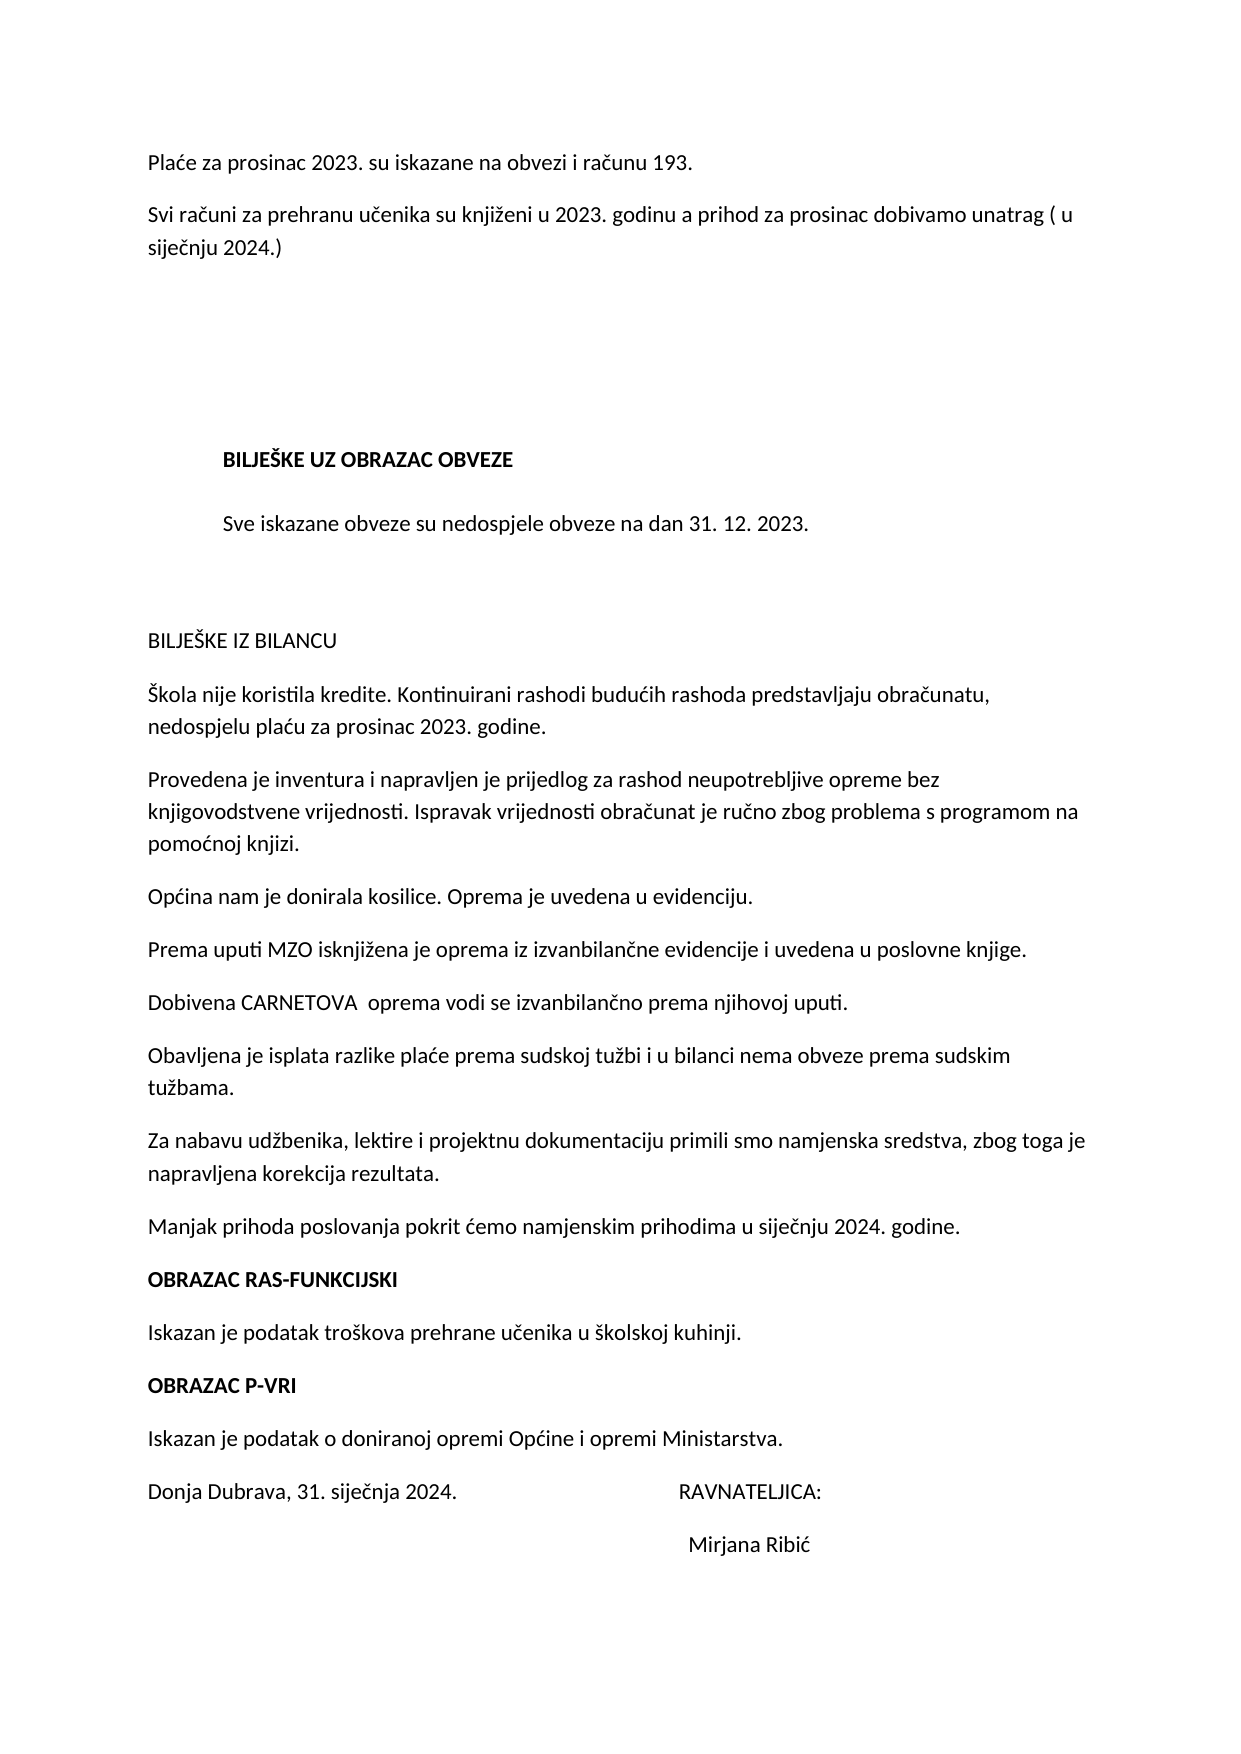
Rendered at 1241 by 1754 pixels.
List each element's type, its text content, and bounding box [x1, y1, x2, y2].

text Obavljena je isplata razlike plaće prema sudskoj tužbi i u bilanci nema obveze prema sudskim tužbama. [148, 1041, 1093, 1102]
text Dobivena CARNETOVA oprema vodi se izvanbilančno prema njihovoj uputi. [148, 988, 1093, 1016]
list Sve iskazane obveze su nedospjele obveze na dan 31. 12. 2023. [223, 509, 1093, 537]
text Provedena je inventura i napravljen je prijedlog za rashod neupotrebljive opreme bez knjigovodstvene vrijednosti. Ispravak vrijednosti obračunat je ručno zbog problema s programom na pomoćnoj knjizi. [148, 765, 1093, 857]
text Za nabavu udžbenika, lektire i projektnu dokumentaciju primili smo namjenska sredstva, zbog toga je napravljena korekcija rezultata. [148, 1127, 1093, 1187]
text OBRAZAC RAS-FUNKCIJSKI [148, 1265, 1093, 1293]
text Mirjana Ribić [148, 1530, 1093, 1558]
text Prema uputi MZO isknjižena je oprema iz izvanbilančne evidencije i uvedena u poslovne knjige. [148, 935, 1093, 963]
text Općina nam je donirala kosilice. Oprema je uvedena u evidenciju. [148, 882, 1093, 910]
text Svi računi za prehranu učenika su knjiženi u 2023. godinu a prihod za prosinac dobivamo unatrag ( u siječnju 2024.) [148, 201, 1093, 261]
text BILJEŠKE IZ BILANCU [148, 627, 1093, 655]
text Iskazan je podatak troškova prehrane učenika u školskoj kuhinji. [148, 1318, 1093, 1346]
text Plaće za prosinac 2023. su iskazane na obvezi i računu 193. [148, 148, 1093, 176]
text Donja Dubrava, 31. siječnja 2024. RAVNATELJICA: [148, 1477, 1093, 1505]
list BILJEŠKE UZ OBRAZAC OBVEZE [223, 445, 1093, 473]
text Manjak prihoda poslovanja pokrit ćemo namjenskim prihodima u siječnju 2024. godine. [148, 1212, 1093, 1240]
text Škola nije koristila kredite. Kontinuirani rashodi budućih rashoda predstavljaju obračunatu, nedospjelu plaću za prosinac 2023. godine. [148, 680, 1093, 740]
text OBRAZAC P-VRI [148, 1371, 1093, 1399]
text Iskazan je podatak o doniranoj opremi Općine i opremi Ministarstva. [148, 1424, 1093, 1452]
